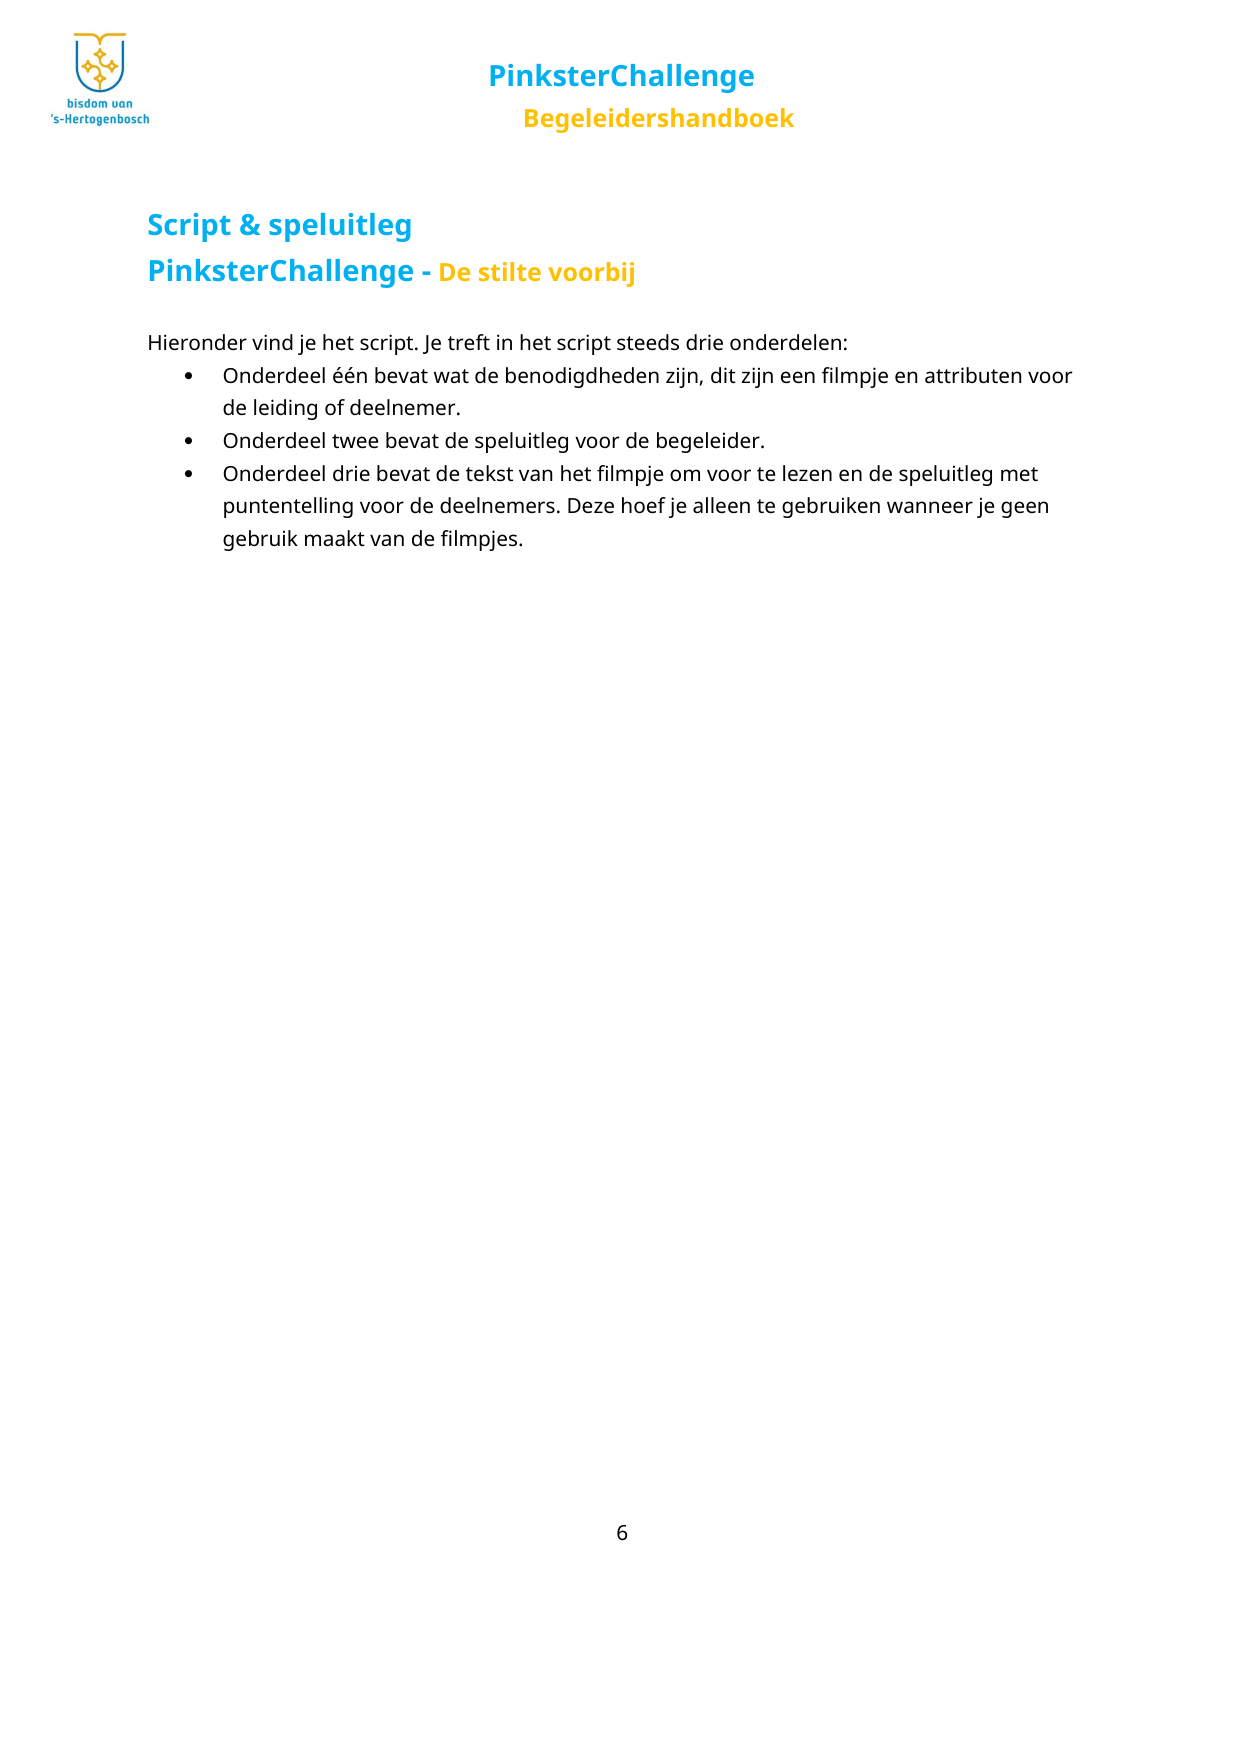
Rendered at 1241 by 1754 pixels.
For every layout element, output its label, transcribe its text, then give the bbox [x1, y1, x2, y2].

text PinksterChallenge - De stilte voorbij [147, 250, 1097, 290]
picture [0, 22, 199, 135]
subtitle Script & speluitleg [147, 204, 1097, 244]
text Hieronder vind je het script. Je treft in het script steeds drie onderdelen: [147, 328, 1097, 357]
list Onderdeel twee bevat de speluitleg voor de begeleider. [185, 426, 1097, 454]
list Onderdeel drie bevat de tekst van het filmpje om voor te lezen en de speluitleg met puntentelling voor de deelnemers. Deze hoef je alleen te gebruiken wanneer je geen gebruik maakt van de filmpjes. [185, 459, 1097, 552]
list Onderdeel één bevat wat de benodigdheden zijn, dit zijn een filmpje en attributen voor de leiding of deelnemer. [185, 361, 1097, 422]
